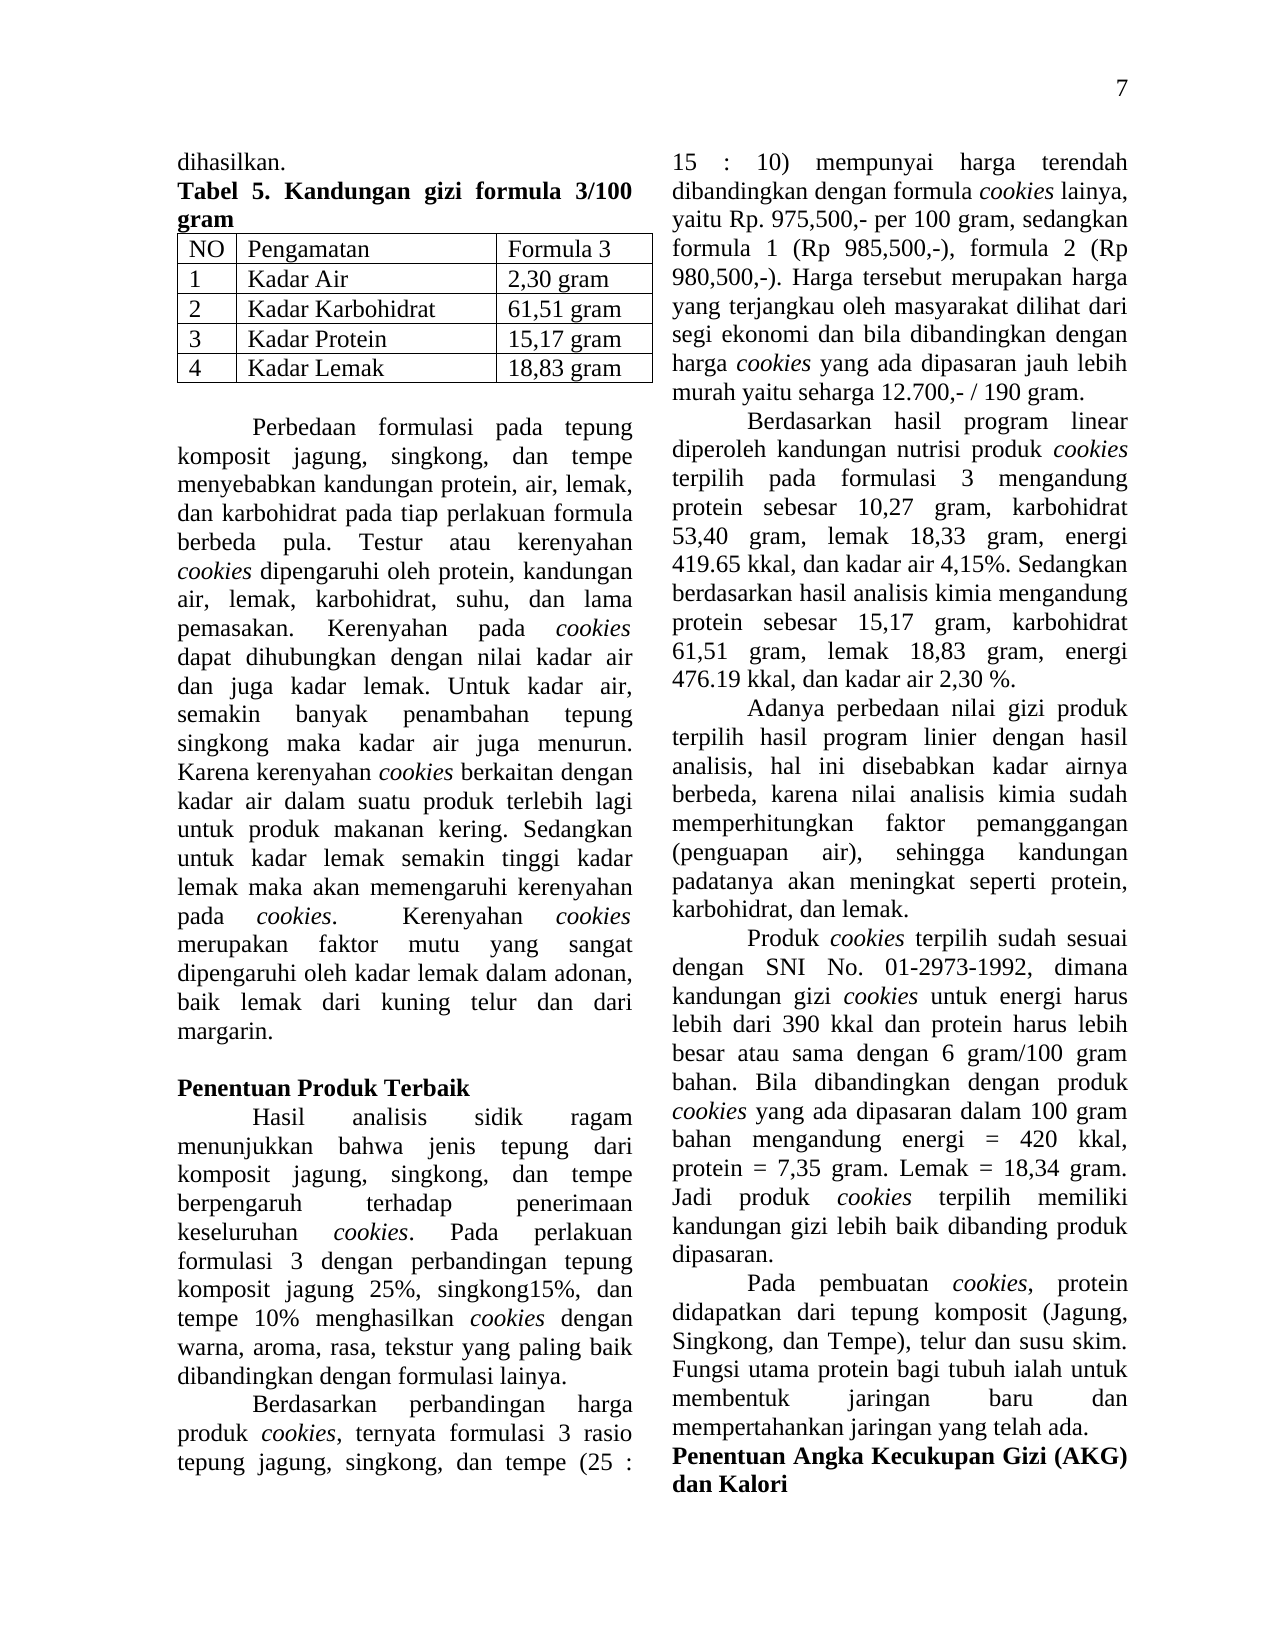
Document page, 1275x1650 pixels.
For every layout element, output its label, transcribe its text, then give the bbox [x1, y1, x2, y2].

table_cell 61,51 gram [497, 294, 652, 323]
text Penentuan Angka Kecukupan Gizi (AKG) dan Kalori [672, 1441, 1128, 1498]
table_cell 15,17 gram [497, 324, 652, 352]
text Perbedaan formulasi pada tepung komposit jagung, singkong, dan tempe menyebabkan kandungan protein, air, lemak, dan karbohidrat pada tiap perlakuan formula berbeda pula. Testur atau kerenyahan cookies dipengaruhi oleh protein, kandungan air, lemak, karbohidrat, suhu, dan lama pemasakan. Kerenyahan pada cookies dapat dihubungkan dengan nilai kadar air dan juga kadar lemak. Untuk kadar air, semakin banyak penambahan tepung singkong maka kadar air juga menurun. Karena kerenyahan cookies berkaitan dengan kadar air dalam suatu produk terlebih lagi untuk produk makanan kering. Sedangkan untuk kadar lemak semakin tinggi kadar lemak maka akan memengaruhi kerenyahan pada cookies. Kerenyahan cookies merupakan faktor mutu yang sangat dipengaruhi oleh kadar lemak dalam adonan, baik lemak dari kuning telur dan dari margarin. [177, 412, 633, 1044]
text Hasil analisis sidik ragam menunjukkan bahwa jenis tepung dari komposit jagung, singkong, dan tempe berpengaruh terhadap penerimaan keseluruhan cookies. Pada perlakuan formulasi 3 dengan perbandingan tepung komposit jagung 25%, singkong15%, dan tempe 10% menghasilkan cookies dengan warna, aroma, rasa, tekstur yang paling baik dibandingkan dengan formulasi lainya. [177, 1102, 633, 1389]
table_cell 3 [178, 324, 236, 352]
table_header Pengamatan [237, 234, 496, 263]
table_cell 18,83 gram [497, 354, 652, 382]
text Berdasarkan perbandingan harga produk cookies, ternyata formulasi 3 rasio tepung jagung, singkong, dan tempe (25 : 15 : 10) mempunyai harga terendah dibandingkan dengan formula cookies lainya, yaitu Rp. 975,500,- per 100 gram, sedangkan formula 1 (Rp 985,500,-), formula 2 (Rp 980,500,-). Harga tersebut merupakan harga yang terjangkau oleh masyarakat dilihat dari segi ekonomi dan bila dibandingkan dengan harga cookies yang ada dipasaran jauh lebih murah yaitu seharga 12.700,- / 190 gram. [672, 147, 1128, 406]
table_header NO [178, 234, 236, 263]
table_cell 4 [178, 354, 236, 382]
text Penentuan Produk Terbaik [177, 1073, 633, 1102]
table_cell Kadar Air [237, 264, 496, 293]
table_header Formula 3 [497, 234, 652, 263]
table_cell Kadar Lemak [237, 354, 496, 382]
table_cell 1 [178, 264, 236, 293]
table_cell 2,30 gram [497, 264, 652, 293]
table_cell Kadar Protein [237, 324, 496, 352]
table_cell Kadar Karbohidrat [237, 294, 496, 323]
text Adanya perbedaan nilai gizi produk terpilih hasil program linier dengan hasil analisis, hal ini disebabkan kadar airnya berbeda, karena nilai analisis kimia sudah memperhitungkan faktor pemanggangan (penguapan air), sehingga kandungan padatanya akan meningkat seperti protein, karbohidrat, dan lemak. [672, 693, 1128, 923]
text Produk cookies terpilih sudah sesuai dengan SNI No. 01-2973-1992, dimana kandungan gizi cookies untuk energi harus lebih dari 390 kkal dan protein harus lebih besar atau sama dengan 6 gram/100 gram bahan. Bila dibandingkan dengan produk cookies yang ada dipasaran dalam 100 gram bahan mengandung energi = 420 kkal, protein = 7,35 gram. Lemak = 18,34 gram. Jadi produk cookies terpilih memiliki kandungan gizi lebih baik dibanding produk dipasaran. [672, 923, 1128, 1268]
text Berdasarkan hasil program linear diperoleh kandungan nutrisi produk cookies terpilih pada formulasi 3 mengandung protein sebesar 10,27 gram, karbohidrat 53,40 gram, lemak 18,33 gram, energi 419.65 kkal, dan kadar air 4,15%. Sedangkan berdasarkan hasil analisis kimia mengandung protein sebesar 15,17 gram, karbohidrat 61,51 gram, lemak 18,83 gram, energi 476.19 kkal, dan kadar air 2,30 %. [672, 406, 1128, 693]
text Pada pembuatan cookies, protein didapatkan dari tepung komposit (Jagung, Singkong, dan Tempe), telur dan susu skim. Fungsi utama protein bagi tubuh ialah untuk membentuk jaringan baru dan mempertahankan jaringan yang telah ada. [672, 1268, 1128, 1441]
text Berdasarkan perbandingan harga produk cookies, ternyata formulasi 3 rasio tepung jagung, singkong, dan tempe (25 : 15 : 10) mempunyai harga terendah dibandingkan dengan formula cookies lainya, yaitu Rp. 975,500,- per 100 gram, sedangkan formula 1 (Rp 985,500,-), formula 2 (Rp 980,500,-). Harga tersebut merupakan harga yang terjangkau oleh masyarakat dilihat dari segi ekonomi dan bila dibandingkan dengan harga cookies yang ada dipasaran jauh lebih murah yaitu seharga 12.700,- / 190 gram. [177, 1389, 633, 1476]
table_cell 2 [178, 294, 236, 323]
text Tabel 5. Kandungan gizi formula 3/100 gram [177, 176, 633, 233]
